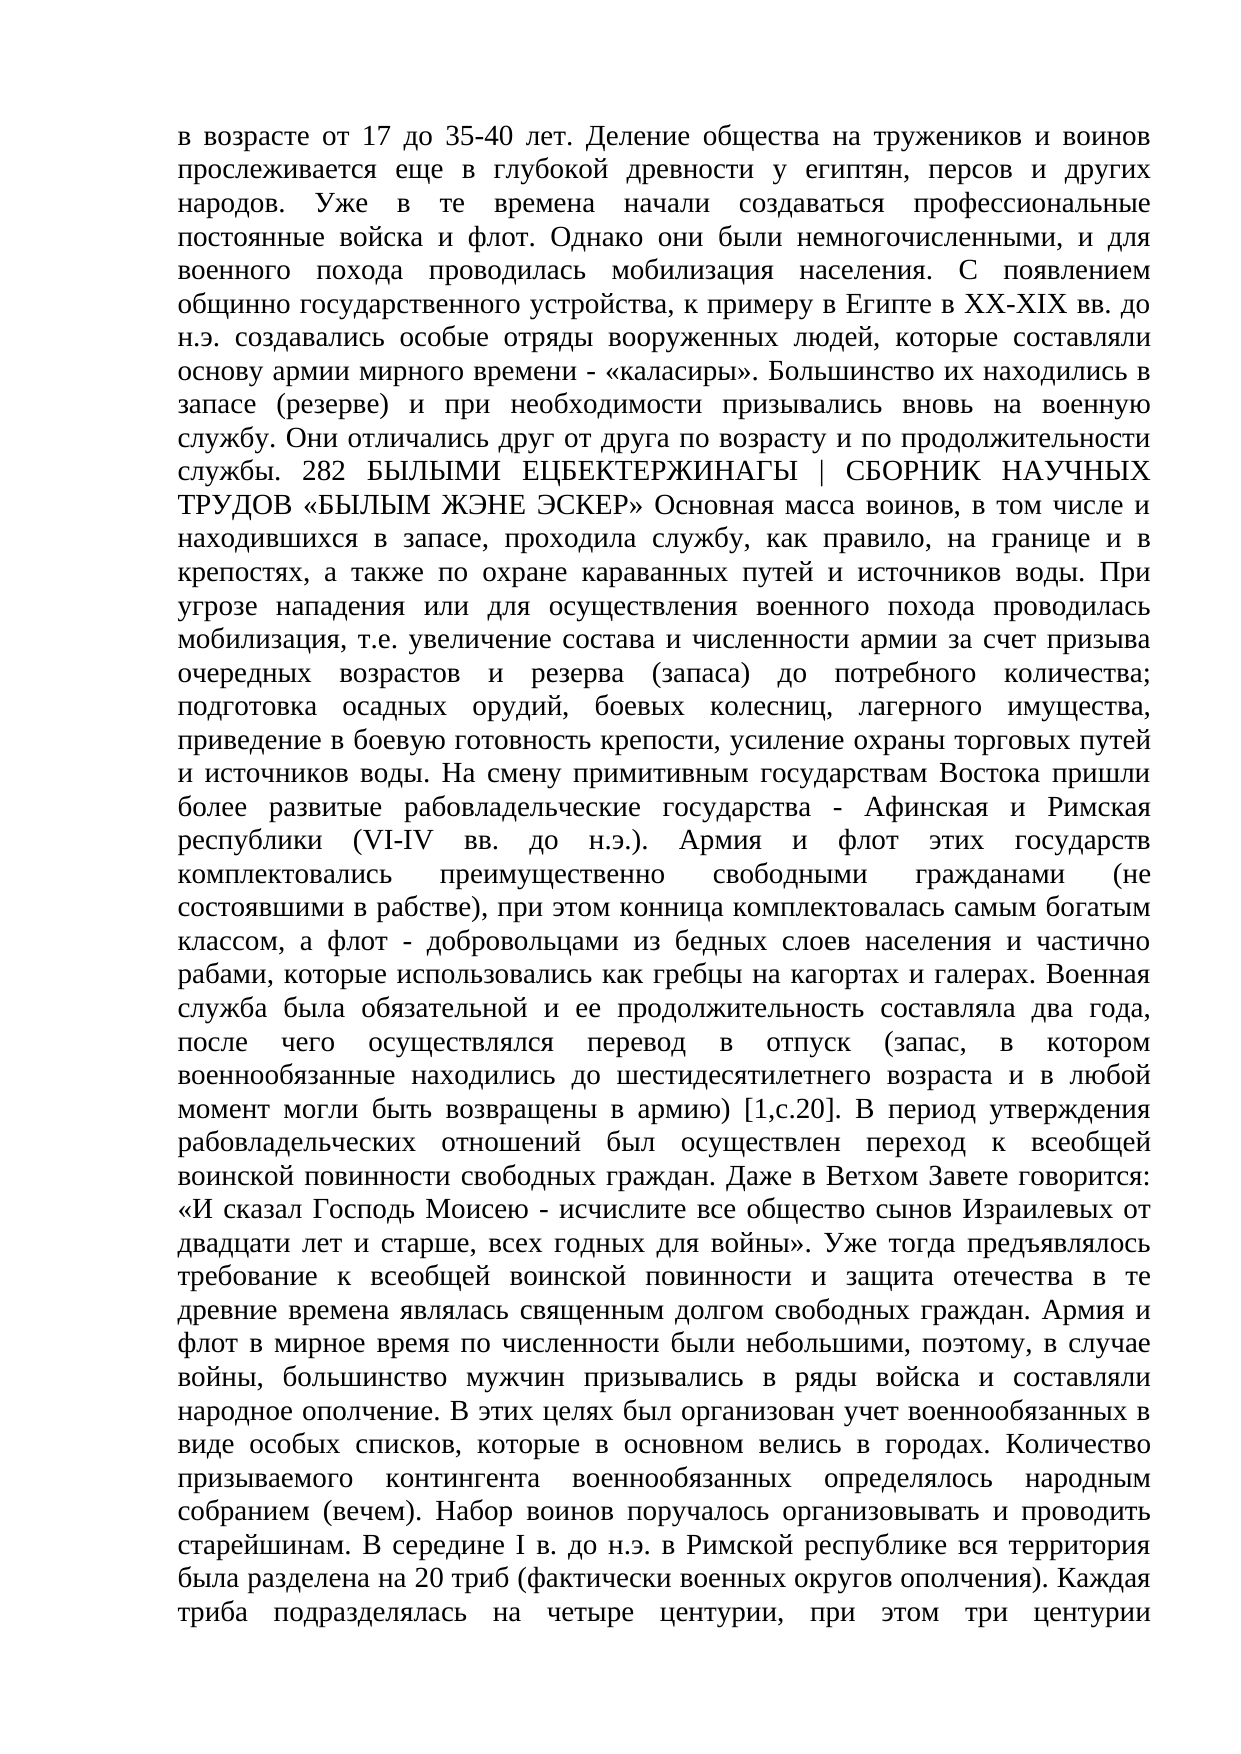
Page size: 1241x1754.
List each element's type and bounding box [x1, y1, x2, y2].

list [177, 118, 1152, 1627]
